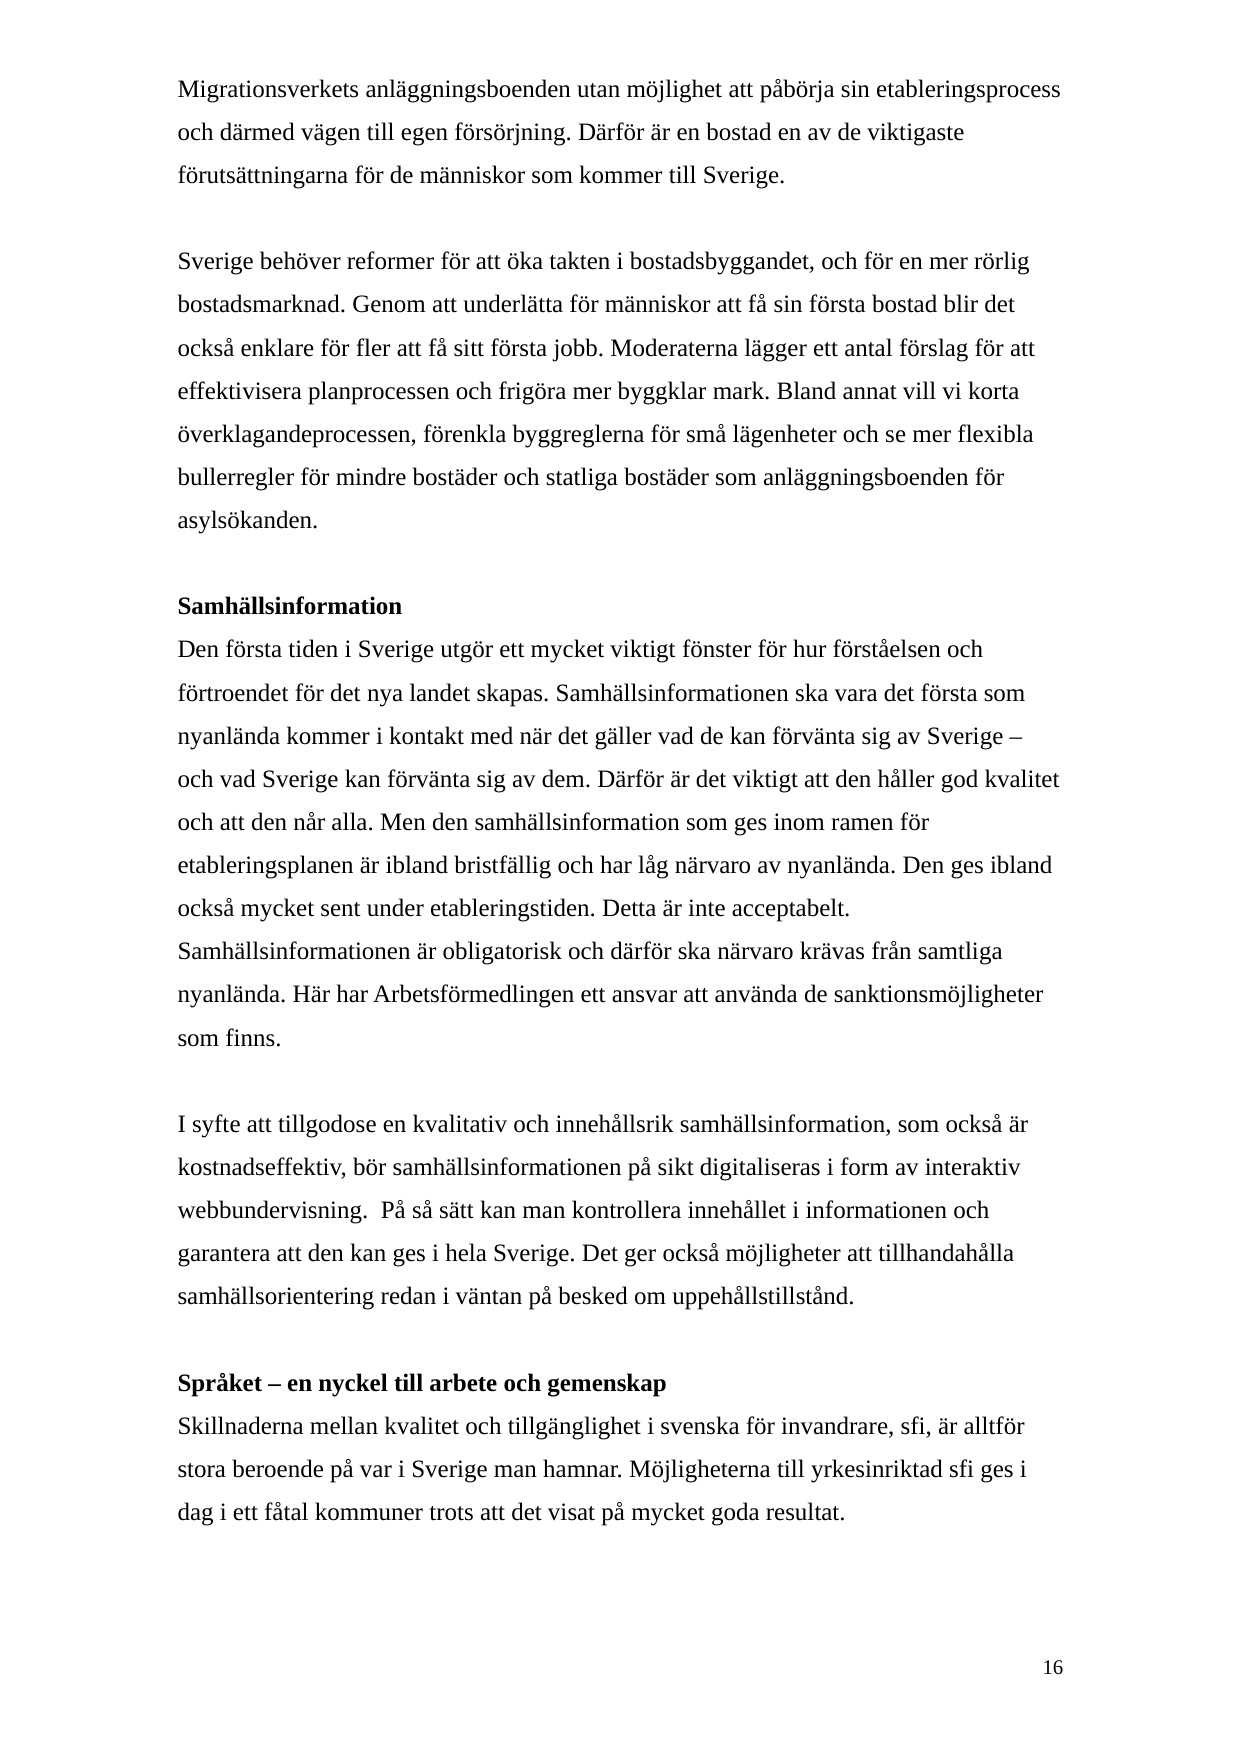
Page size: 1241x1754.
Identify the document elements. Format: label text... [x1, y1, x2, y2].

text Samhällsinformation [177, 591, 1063, 620]
text Skillnaderna mellan kvalitet och tillgänglighet i svenska för invandrare, sfi, är alltför stora beroende på var i Sverige man hamnar. Möjligheterna till yrkesinriktad sfi ges i dag i ett fåtal kommuner trots att det visat på mycket goda resultat. [177, 1411, 1063, 1526]
text Den första tiden i Sverige utgör ett mycket viktigt fönster för hur förståelsen och förtroendet för det nya landet skapas. Samhällsinformationen ska vara det första som nyanlända kommer i kontakt med när det gäller vad de kan förvänta sig av Sverige – och vad Sverige kan förvänta sig av dem. Därför är det viktigt att den håller god kvalitet och att den når alla. Men den samhällsinformation som ges inom ramen för etableringsplanen är ibland bristfällig och har låg närvaro av nyanlända. Den ges ibland också mycket sent under etableringstiden. Detta är inte acceptabelt. Samhällsinformationen är obligatorisk och därför ska närvaro krävas från samtliga nyanlända. Här har Arbetsförmedlingen ett ansvar att använda de sanktionsmöjligheter som finns. [177, 634, 1063, 1051]
text Språket – en nyckel till arbete och gemenskap [177, 1368, 1063, 1396]
text överklagandeprocessen, förenkla byggreglerna för små lägenheter och se mer flexibla bullerregler för mindre bostäder och statliga bostäder som anläggningsboenden för asylsökanden. [177, 419, 1063, 534]
text I syfte att tillgodose en kvalitativ och innehållsrik samhällsinformation, som också är kostnadseffektiv, bör samhällsinformationen på sikt digitaliseras i form av interaktiv webbundervisning. På så sätt kan man kontrollera innehållet i informationen och garantera att den kan ges i hela Sverige. Det ger också möjligheter att tillhandahålla samhällsorientering redan i väntan på besked om uppehållstillstånd. [177, 1109, 1063, 1310]
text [177, 74, 1063, 189]
text Sverige behöver reformer för att öka takten i bostadsbyggandet, och för en mer rörlig bostadsmarknad. Genom att underlätta för människor att få sin första bostad blir det också enklare för fler att få sitt första jobb. Moderaterna lägger ett antal förslag för att effektivisera planprocessen och frigöra mer byggklar mark. Bland annat vill vi korta [177, 246, 1063, 404]
